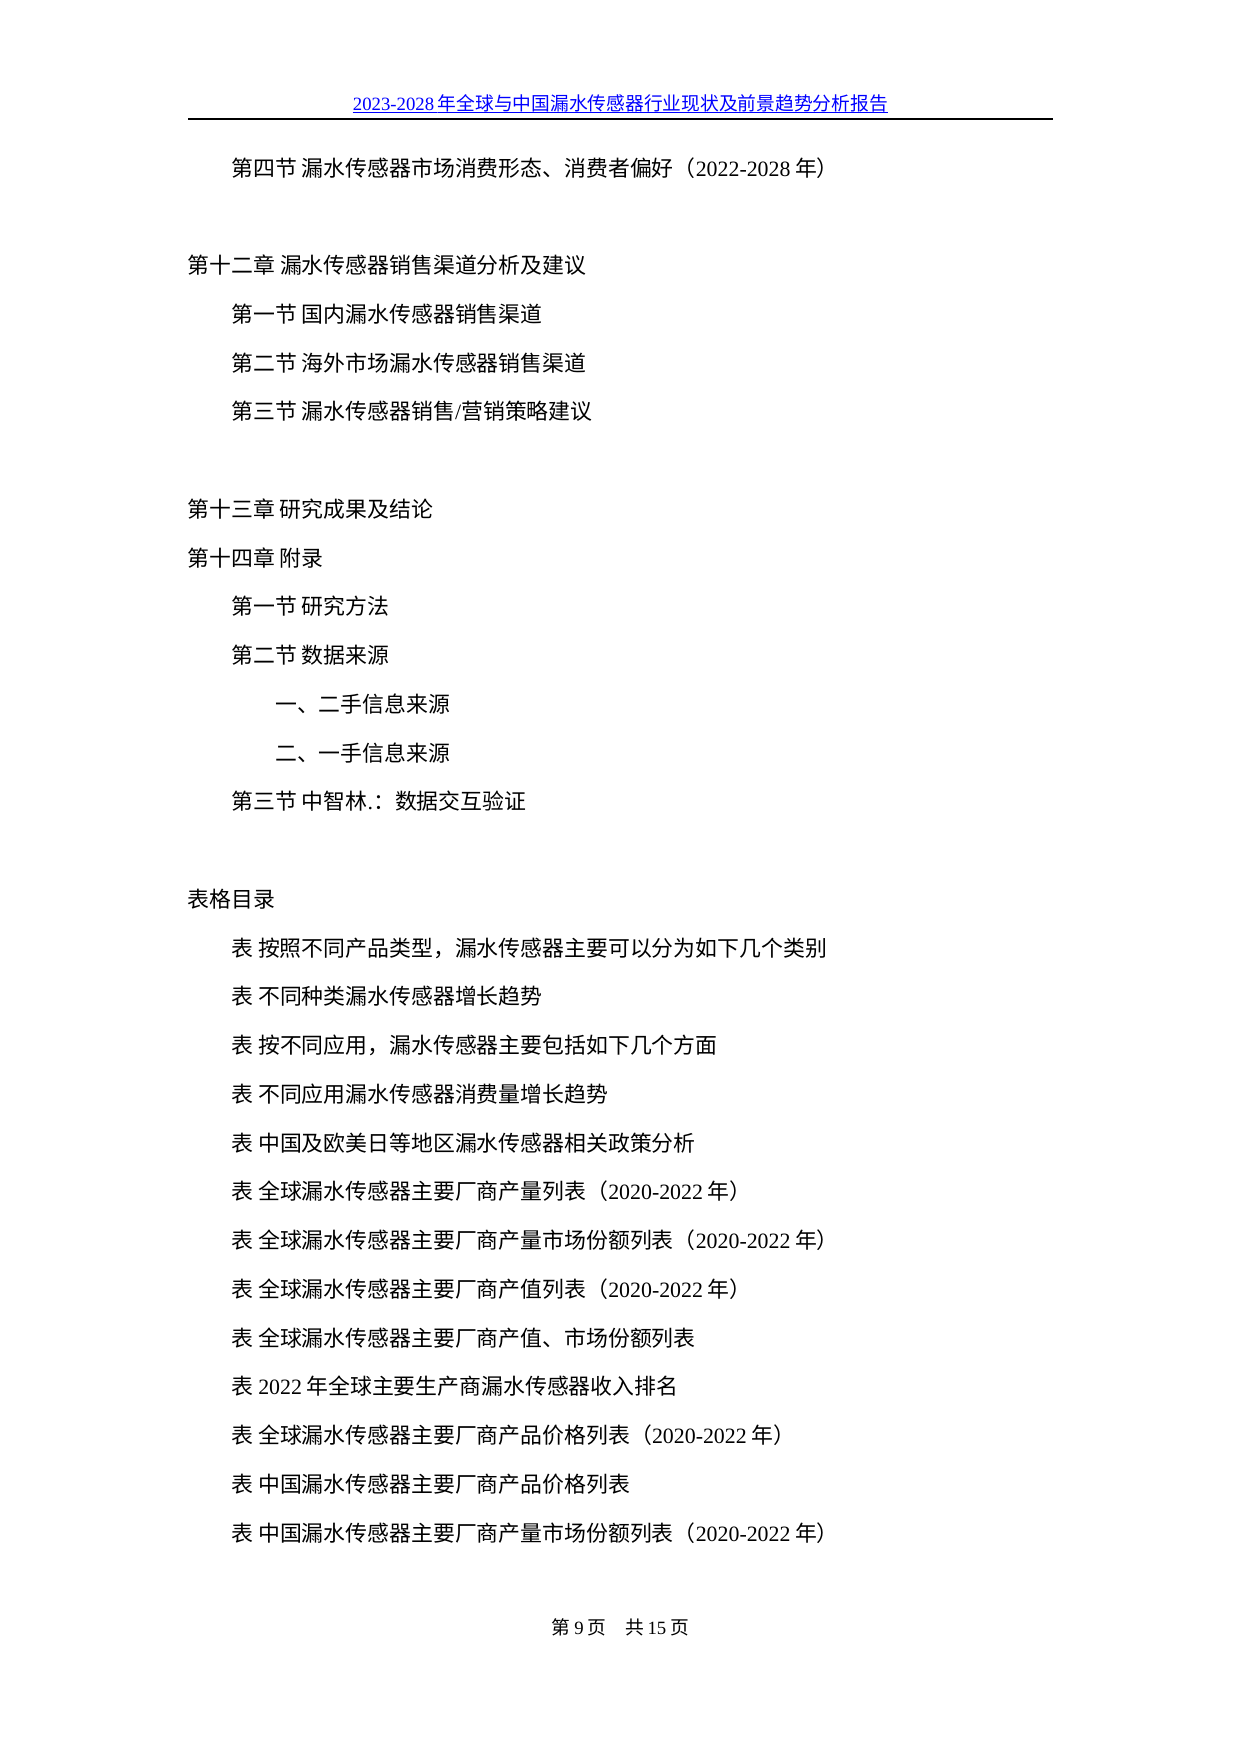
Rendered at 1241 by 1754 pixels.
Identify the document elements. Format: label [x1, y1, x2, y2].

text [187, 150, 1053, 1548]
